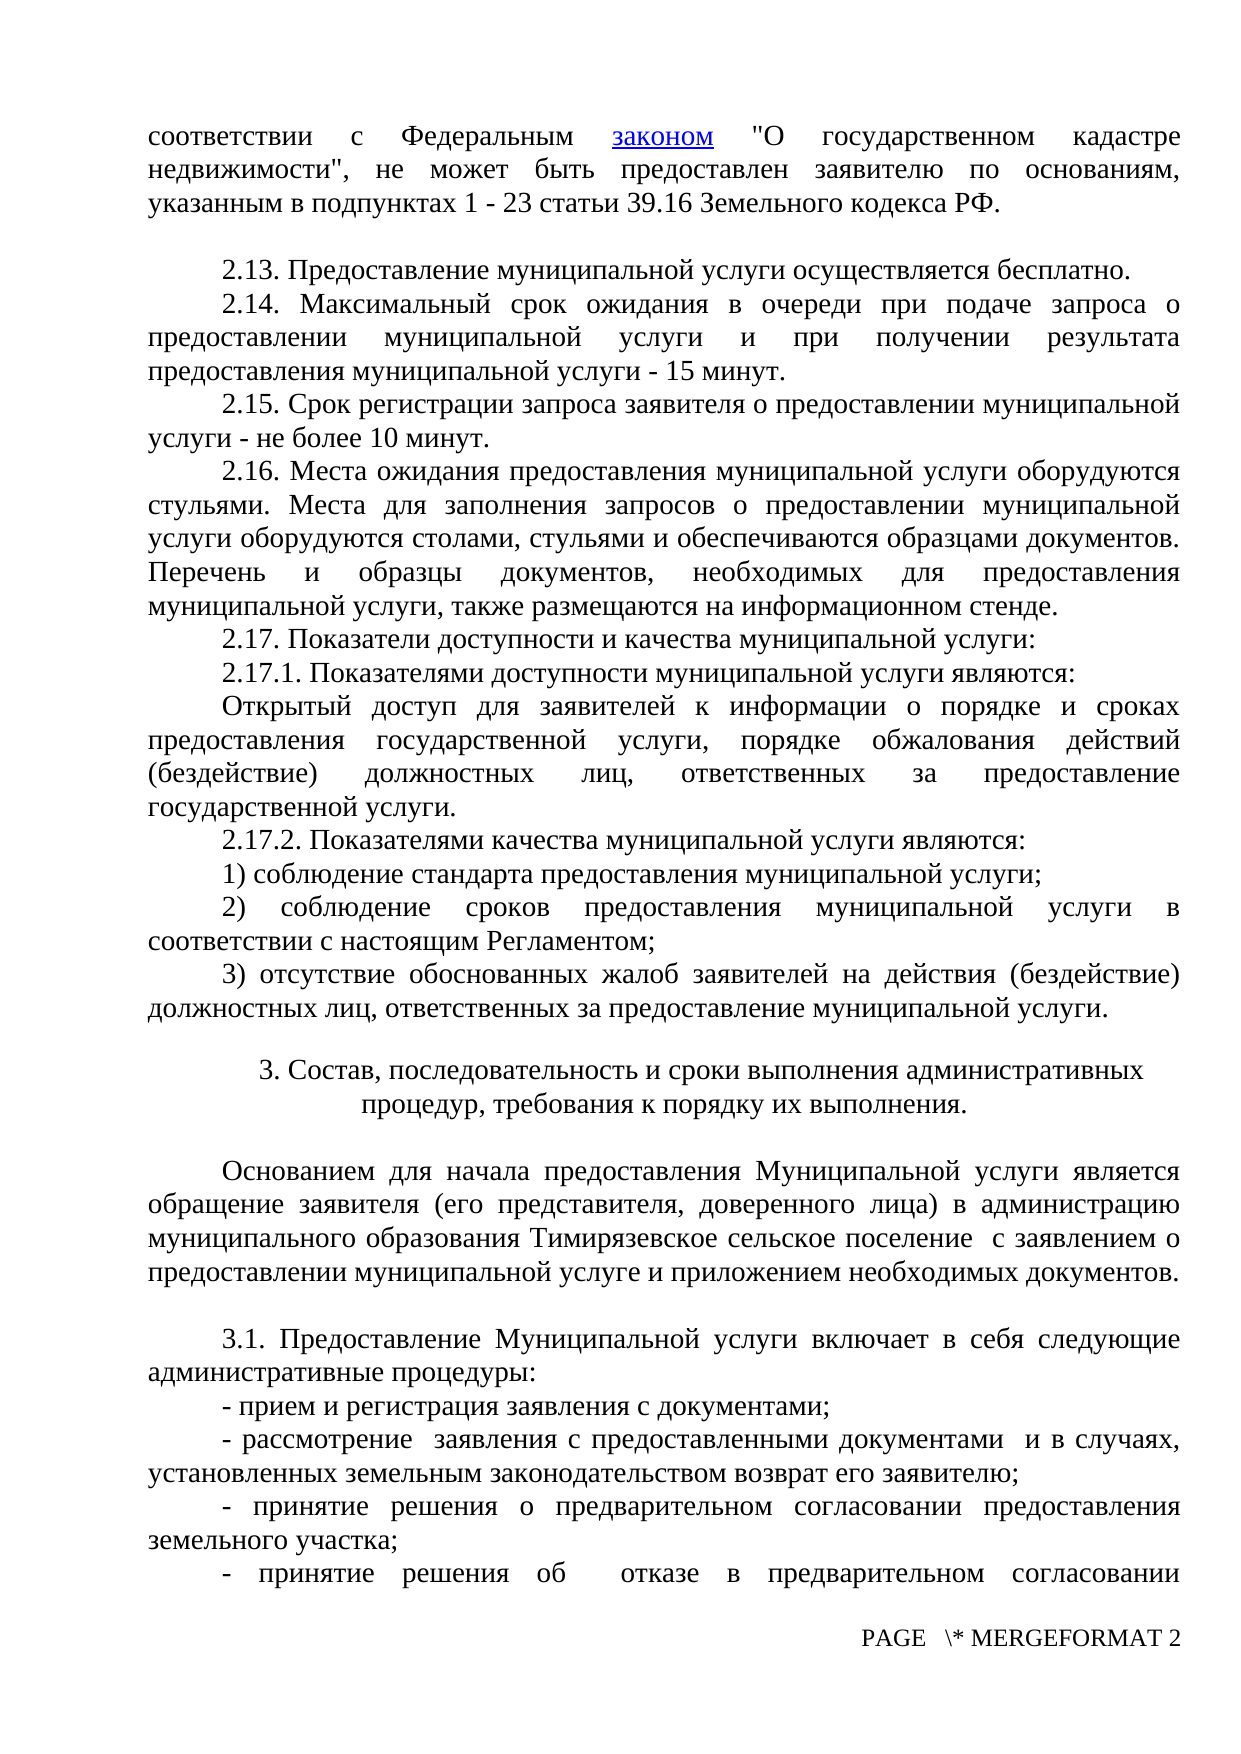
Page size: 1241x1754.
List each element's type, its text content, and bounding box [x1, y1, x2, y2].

text - прием и регистрация заявления с документами; [148, 1388, 1181, 1421]
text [148, 1556, 1181, 1589]
text - принятие решения о предварительном согласовании предоставления земельного участка; [148, 1488, 1181, 1556]
text 2.17.2. Показателями качества муниципальной услуги являются: [148, 822, 1181, 856]
text 2.17. Показатели доступности и качества муниципальной услуги: [148, 621, 1181, 655]
text 2.15. Срок регистрации запроса заявителя о предоставлении муниципальной услуги - не более 10 минут. [148, 386, 1181, 453]
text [148, 118, 1181, 219]
text 2.17.1. Показателями доступности муниципальной услуги являются: [148, 655, 1181, 688]
text - рассмотрение заявления с предоставленными документами и в случаях, установленных земельным законодательством возврат его заявителю; [148, 1421, 1181, 1488]
text 1) соблюдение стандарта предоставления муниципальной услуги; [148, 856, 1181, 889]
text 3. Состав, последовательность и сроки выполнения административных процедур, требования к порядку их выполнения. [148, 1052, 1181, 1119]
text 2.14. Максимальный срок ожидания в очереди при подаче запроса о предоставлении муниципальной услуги и при получении результата предоставления муниципальной услуги - 15 минут. [148, 286, 1181, 386]
text 2.13. Предоставление муниципальной услуги осуществляется бесплатно. [148, 252, 1181, 286]
text Основанием для начала предоставления Муниципальной услуги является обращение заявителя (его представителя, доверенного лица) в администрацию муниципального образования Тимирязевское сельское поселение с заявлением о предоставлении муниципальной услуге и приложением необходимых документов. [148, 1153, 1181, 1287]
text 2) соблюдение сроков предоставления муниципальной услуги в соответствии с настоящим Регламентом; [148, 889, 1181, 957]
text 2.16. Места ожидания предоставления муниципальной услуги оборудуются стульями. Места для заполнения запросов о предоставлении муниципальной услуги оборудуются столами, стульями и обеспечиваются образцами документов. Перечень и образцы документов, необходимых для предоставления муниципальной услуги, также размещаются на информационном стенде. [148, 453, 1181, 621]
text 3.1. Предоставление Муниципальной услуги включает в себя следующие административные процедуры: [148, 1321, 1181, 1388]
text Открытый доступ для заявителей к информации о порядке и сроках предоставления государственной услуги, порядке обжалования действий (бездействие) должностных лиц, ответственных за предоставление государственной услуги. [148, 688, 1181, 822]
text 3) отсутствие обоснованных жалоб заявителей на действия (бездействие) должностных лиц, ответственных за предоставление муниципальной услуги. [148, 957, 1181, 1024]
